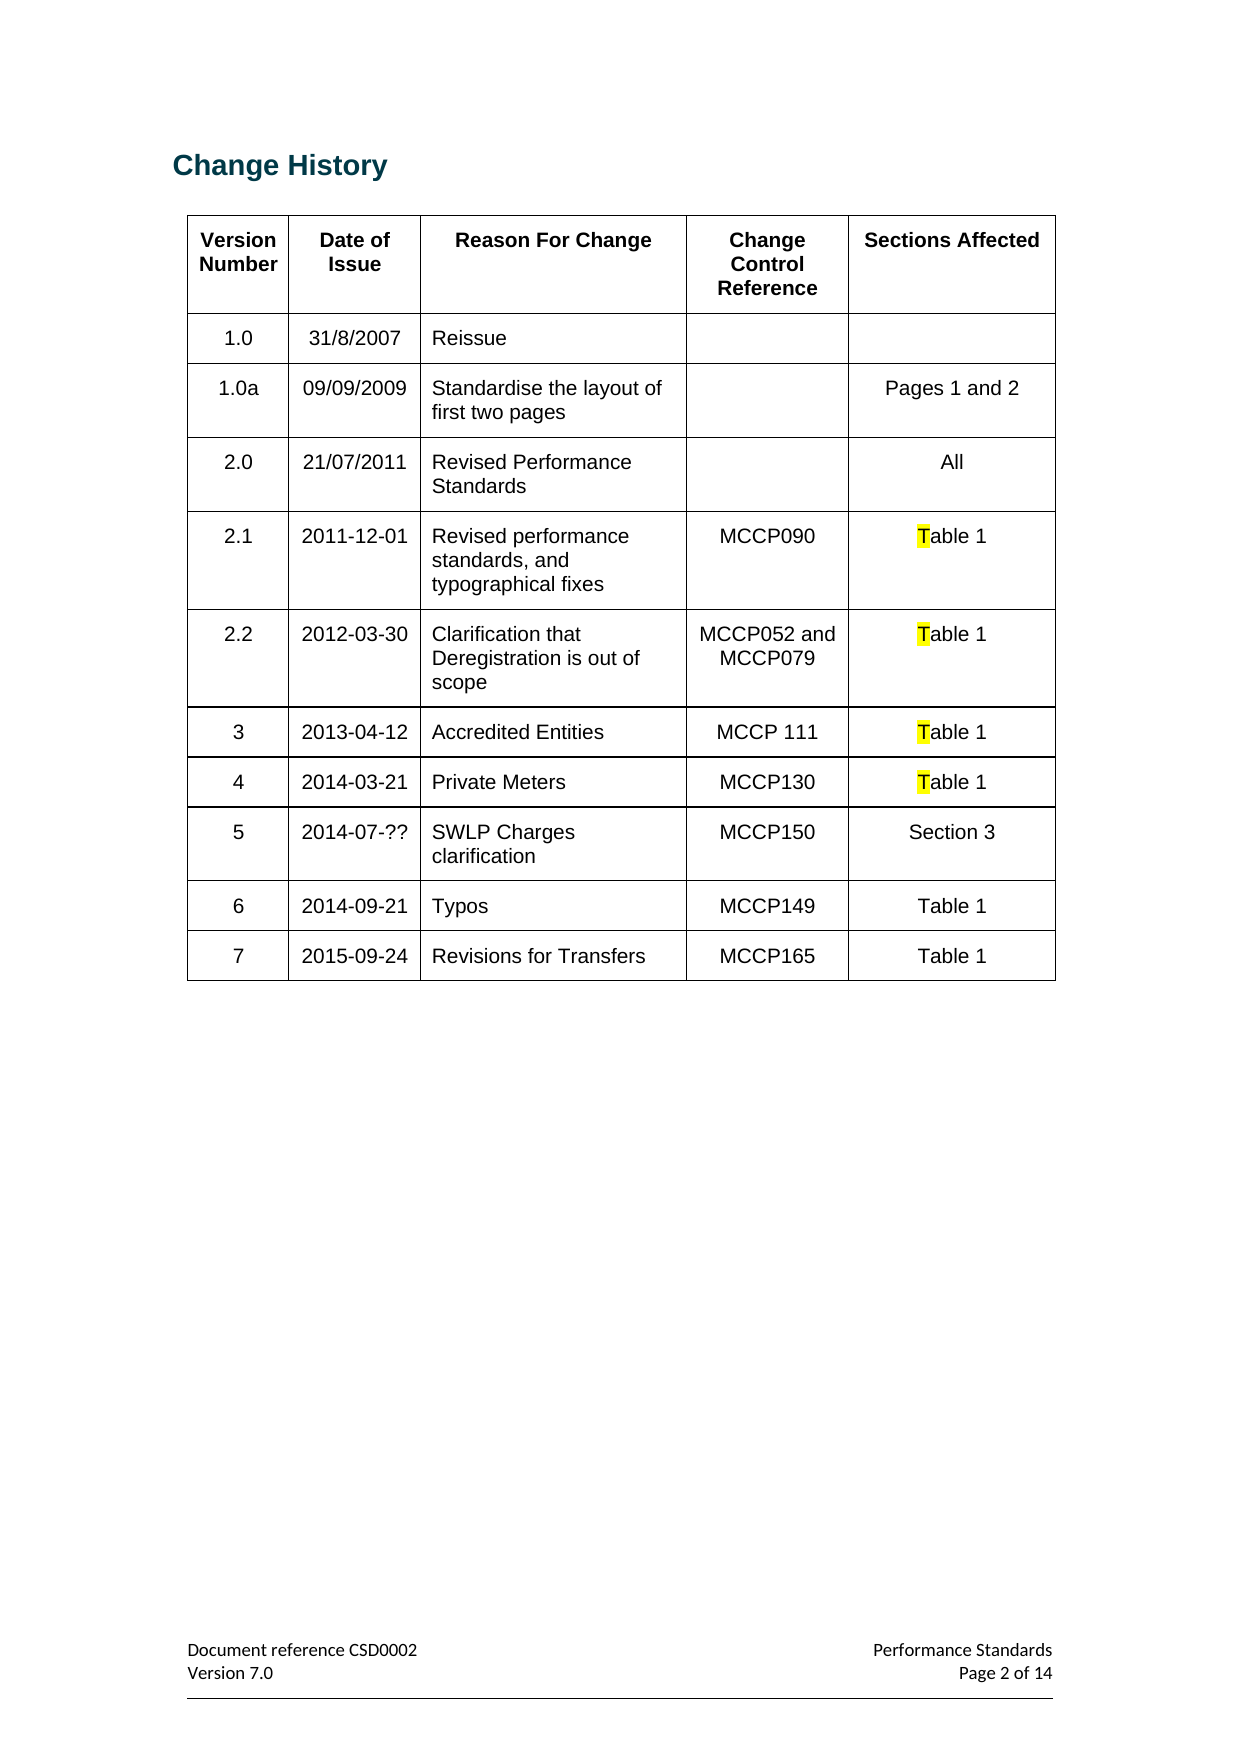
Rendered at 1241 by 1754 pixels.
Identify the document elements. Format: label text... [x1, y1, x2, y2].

table_cell [687, 438, 848, 511]
table_cell Reissue [421, 314, 686, 363]
table_cell Pages 1 and 2 [849, 364, 1055, 437]
table_cell 2014-09-21 [289, 881, 420, 930]
table_cell 21/07/2011 [289, 438, 420, 511]
table_header Version Number [188, 216, 288, 313]
table_cell Private Meters [421, 758, 686, 806]
table_cell [687, 364, 848, 437]
table_cell 7 [188, 931, 288, 980]
table_cell 2014-03-21 [289, 758, 420, 806]
table_cell Revisions for Transfers [421, 931, 686, 980]
table_cell MCCP149 [687, 881, 848, 930]
table_cell 2012-03-30 [289, 610, 420, 706]
table_cell SWLP Charges clarification [421, 808, 686, 880]
table_cell MCCP150 [687, 808, 848, 880]
table_cell Typos [421, 881, 686, 930]
table_cell MCCP165 [687, 931, 848, 980]
table_cell 2013-04-12 [289, 708, 420, 756]
table_cell 2.2 [188, 610, 288, 706]
table_cell Clarification that Deregistration is out of scope [421, 610, 686, 706]
table_cell 6 [188, 881, 288, 930]
table_cell 2.1 [188, 512, 288, 608]
table_header Sections Affected [849, 216, 1055, 313]
table_cell Table 1 [849, 931, 1055, 980]
table_cell Table 1 [849, 758, 1055, 806]
table_cell 2014-07-?? [289, 808, 420, 880]
table_cell Revised performance standards, and typographical fixes [421, 512, 686, 608]
table_cell [687, 314, 848, 363]
table_cell 2011-12-01 [289, 512, 420, 608]
table_cell 31/8/2007 [289, 314, 420, 363]
table_cell Accredited Entities [421, 708, 686, 756]
table_cell MCCP 111 [687, 708, 848, 756]
table_cell 5 [188, 808, 288, 880]
table_cell Section 3 [849, 808, 1055, 880]
table_cell Table 1 [849, 708, 1055, 756]
table_cell MCCP052 and MCCP079 [687, 610, 848, 706]
table_cell Standardise the layout of first two pages [421, 364, 686, 437]
table_cell Table 1 [849, 881, 1055, 930]
table_cell Table 1 [849, 610, 1055, 706]
table_cell [849, 314, 1055, 363]
table_header Change Control Reference [687, 216, 848, 313]
table_cell 09/09/2009 [289, 364, 420, 437]
table_cell 2.0 [188, 438, 288, 511]
table_cell MCCP090 [687, 512, 848, 608]
table_header Reason For Change [421, 216, 686, 313]
subtitle Change History [172, 148, 1053, 181]
table_cell Revised Performance Standards [421, 438, 686, 511]
table_cell Table 1 [849, 512, 1055, 608]
table_header Date of Issue [289, 216, 420, 313]
table_cell All [849, 438, 1055, 511]
table_cell 1.0a [188, 364, 288, 437]
table_cell 3 [188, 708, 288, 756]
table_cell 2015-09-24 [289, 931, 420, 980]
table_cell 1.0 [188, 314, 288, 363]
table_cell MCCP130 [687, 758, 848, 806]
table_cell 4 [188, 758, 288, 806]
